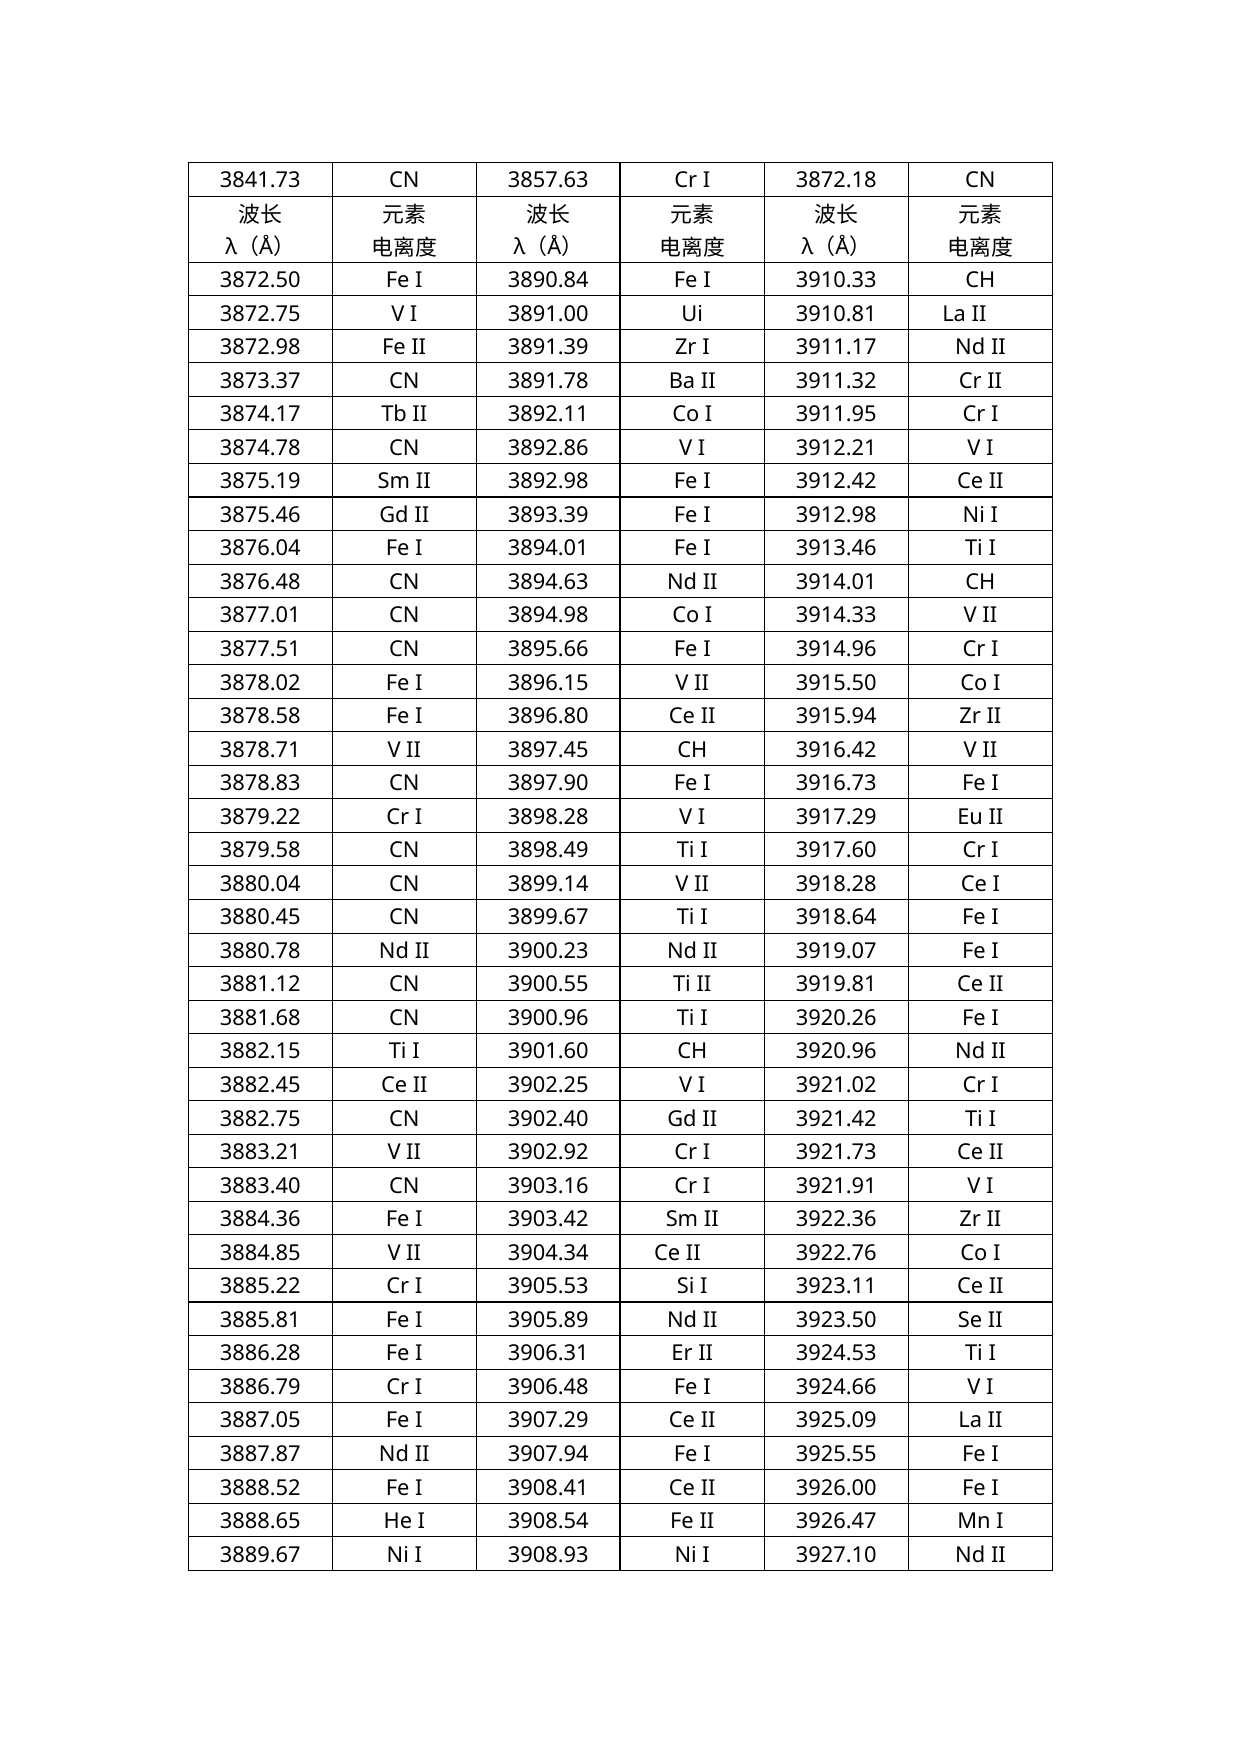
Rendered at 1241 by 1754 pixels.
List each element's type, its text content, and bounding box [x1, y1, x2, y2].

table_cell CN [333, 565, 476, 597]
table_cell 3914.96 [765, 632, 908, 664]
table_cell 3904.34 [477, 1235, 619, 1268]
table_cell 3888.52 [189, 1470, 332, 1503]
table_cell CN [333, 598, 476, 631]
table_cell 3892.98 [477, 464, 619, 496]
table_cell 3902.40 [477, 1101, 619, 1134]
table_cell CN [333, 363, 476, 396]
table_cell 3857.63 [477, 163, 619, 196]
table_cell 3872.98 [189, 330, 332, 362]
table_cell 3926.00 [765, 1470, 908, 1503]
table_cell 3900.96 [477, 1001, 619, 1033]
table_cell 3897.90 [477, 766, 619, 798]
table_cell Fe I [909, 1437, 1052, 1469]
table_cell 3874.78 [189, 430, 332, 463]
table_cell 3879.58 [189, 833, 332, 865]
table_cell Cr II [909, 363, 1052, 396]
table_cell CN [333, 430, 476, 463]
table_cell Mn I [909, 1504, 1052, 1536]
table_cell 3921.02 [765, 1068, 908, 1100]
table_cell 元素 电离度 [909, 197, 1052, 262]
table_cell Ce II [909, 1269, 1052, 1301]
table_cell Nd II [333, 1437, 476, 1469]
table_cell 3898.28 [477, 799, 619, 832]
table_cell 3889.67 [189, 1537, 332, 1570]
table_cell 3841.73 [189, 163, 332, 196]
table_cell 3891.00 [477, 296, 619, 329]
table_cell 3912.98 [765, 498, 908, 530]
table_cell 3893.39 [477, 498, 619, 530]
table_cell 3907.94 [477, 1437, 619, 1469]
table_cell 3917.29 [765, 799, 908, 832]
table_cell 波长 λ（Å） [765, 197, 908, 262]
table_cell 3884.85 [189, 1235, 332, 1268]
table_cell Nd II [909, 1034, 1052, 1067]
table_cell 3882.75 [189, 1101, 332, 1134]
table_cell Ce II [621, 1470, 764, 1503]
table_cell CN [333, 1168, 476, 1201]
table_cell Fe I [621, 498, 764, 530]
table_cell 3899.14 [477, 866, 619, 899]
table_cell Zr II [909, 1202, 1052, 1234]
table_cell Ce II [621, 699, 764, 731]
table_cell 3872.18 [765, 163, 908, 196]
table_cell 3911.95 [765, 397, 908, 429]
table_cell Ce II [333, 1068, 476, 1100]
table_cell 3880.04 [189, 866, 332, 899]
table_cell 3915.50 [765, 665, 908, 698]
table_cell Co I [621, 598, 764, 631]
table_cell 3920.26 [765, 1001, 908, 1033]
table_cell Co I [621, 397, 764, 429]
table_cell Cr I [621, 1135, 764, 1167]
table_cell Fe I [333, 1403, 476, 1436]
table_cell V I [909, 430, 1052, 463]
table_cell Ce II [621, 1235, 764, 1268]
table_cell 3912.42 [765, 464, 908, 496]
table_cell 3900.55 [477, 967, 619, 999]
table_cell Cr I [333, 799, 476, 832]
table_cell Zr II [909, 699, 1052, 731]
table_cell Cr I [333, 1269, 476, 1301]
table_cell Fe I [909, 934, 1052, 966]
table_cell 3892.86 [477, 430, 619, 463]
table_cell CN [333, 163, 476, 196]
table_cell 3905.89 [477, 1303, 619, 1335]
table_cell 3921.73 [765, 1135, 908, 1167]
table_cell 3915.94 [765, 699, 908, 731]
table_cell V II [621, 866, 764, 899]
table_cell Nd II [333, 934, 476, 966]
table_cell 元素 电离度 [621, 197, 764, 262]
table_cell V II [333, 732, 476, 765]
table_cell 3916.73 [765, 766, 908, 798]
table_cell 3906.48 [477, 1370, 619, 1402]
table_cell Ti II [621, 967, 764, 999]
table_cell 3891.78 [477, 363, 619, 396]
table_cell 波长 λ（Å） [477, 197, 619, 262]
table_cell Fe I [333, 1336, 476, 1368]
table_cell 3885.22 [189, 1269, 332, 1301]
table_cell 3894.01 [477, 531, 619, 563]
table_cell 3887.87 [189, 1437, 332, 1469]
table_cell Fe I [333, 665, 476, 698]
table_cell CN [333, 766, 476, 798]
table_cell 3923.50 [765, 1303, 908, 1335]
table_cell 3921.42 [765, 1101, 908, 1134]
table_cell Ti I [909, 1336, 1052, 1368]
table_cell 3914.33 [765, 598, 908, 631]
table_cell 3879.22 [189, 799, 332, 832]
table_cell CH [621, 732, 764, 765]
table_cell CN [333, 900, 476, 932]
table_cell Fe II [333, 330, 476, 362]
table_cell 3916.42 [765, 732, 908, 765]
table_cell CH [909, 263, 1052, 295]
table_cell Fe I [333, 1303, 476, 1335]
table_cell 3898.49 [477, 833, 619, 865]
table_cell Fe I [333, 699, 476, 731]
table_cell V II [909, 598, 1052, 631]
table_cell 3913.46 [765, 531, 908, 563]
table_cell Ti I [909, 1101, 1052, 1134]
table_cell V I [333, 296, 476, 329]
table_cell 3903.42 [477, 1202, 619, 1234]
table_cell Fe I [621, 464, 764, 496]
table_cell Co I [909, 1235, 1052, 1268]
table_cell 3923.11 [765, 1269, 908, 1301]
table_cell 3875.46 [189, 498, 332, 530]
table_cell 3872.50 [189, 263, 332, 295]
table_cell Nd II [909, 1537, 1052, 1570]
table_cell 3892.11 [477, 397, 619, 429]
table_cell 3883.40 [189, 1168, 332, 1201]
table_cell Fe I [333, 263, 476, 295]
table_cell CN [333, 866, 476, 899]
table_cell Ni I [909, 498, 1052, 530]
table_cell CN [333, 632, 476, 664]
table_cell Ce II [909, 1135, 1052, 1167]
table_cell CH [621, 1034, 764, 1067]
table_cell CN [333, 833, 476, 865]
table_cell 3919.07 [765, 934, 908, 966]
table_cell 3918.64 [765, 900, 908, 932]
table_cell Er II [621, 1336, 764, 1368]
table_cell 3902.92 [477, 1135, 619, 1167]
table_cell 3878.02 [189, 665, 332, 698]
table_cell 3897.45 [477, 732, 619, 765]
table_cell 3924.53 [765, 1336, 908, 1368]
table_cell He I [333, 1504, 476, 1536]
table_cell V II [621, 665, 764, 698]
table_cell 3876.48 [189, 565, 332, 597]
table_cell 3896.15 [477, 665, 619, 698]
table_cell 3920.96 [765, 1034, 908, 1067]
table_cell Ti I [909, 531, 1052, 563]
table_cell Ti I [621, 1001, 764, 1033]
table_cell 3877.51 [189, 632, 332, 664]
table_cell 3906.31 [477, 1336, 619, 1368]
table_cell 3927.10 [765, 1537, 908, 1570]
table_cell Cr I [909, 632, 1052, 664]
table_cell Fe I [333, 1470, 476, 1503]
table_cell 3878.58 [189, 699, 332, 731]
table_cell Zr I [621, 330, 764, 362]
table_cell Cr I [909, 397, 1052, 429]
table_cell 3926.47 [765, 1504, 908, 1536]
table_cell 3905.53 [477, 1269, 619, 1301]
table_cell 3882.15 [189, 1034, 332, 1067]
table_cell Cr I [621, 1168, 764, 1201]
table_cell Fe I [333, 531, 476, 563]
table_cell La II [909, 296, 1052, 329]
table_cell 波长 λ（Å） [189, 197, 332, 262]
table_cell Nd II [621, 565, 764, 597]
table_cell 3903.16 [477, 1168, 619, 1201]
table_cell 3918.28 [765, 866, 908, 899]
table_cell Fe I [621, 632, 764, 664]
table_cell 3921.91 [765, 1168, 908, 1201]
table_cell Ce II [909, 464, 1052, 496]
table_cell 3878.83 [189, 766, 332, 798]
table_cell 3919.81 [765, 967, 908, 999]
table_cell Fe I [333, 1202, 476, 1234]
table_cell Fe I [909, 766, 1052, 798]
table_cell 3922.36 [765, 1202, 908, 1234]
table_cell CN [333, 1001, 476, 1033]
table_cell Ce I [909, 866, 1052, 899]
table_cell 3890.84 [477, 263, 619, 295]
table_cell 3902.25 [477, 1068, 619, 1100]
table_cell 3884.36 [189, 1202, 332, 1234]
table_cell 3874.17 [189, 397, 332, 429]
table_cell 3899.67 [477, 900, 619, 932]
table_cell 3894.63 [477, 565, 619, 597]
table_cell 3891.39 [477, 330, 619, 362]
table_cell 3908.54 [477, 1504, 619, 1536]
table_cell 3880.78 [189, 934, 332, 966]
table_cell 3911.17 [765, 330, 908, 362]
table_cell Fe I [621, 1370, 764, 1402]
table_cell Fe I [909, 1470, 1052, 1503]
table_cell 3876.04 [189, 531, 332, 563]
table_cell Fe I [621, 1437, 764, 1469]
table_cell 3878.71 [189, 732, 332, 765]
table_cell 3882.45 [189, 1068, 332, 1100]
table_cell 3895.66 [477, 632, 619, 664]
table_cell 元素 电离度 [333, 197, 476, 262]
table_cell V II [333, 1135, 476, 1167]
table_cell 3886.79 [189, 1370, 332, 1402]
table_cell 3873.37 [189, 363, 332, 396]
table_cell 3872.75 [189, 296, 332, 329]
table_cell Fe I [621, 263, 764, 295]
table_cell Nd II [621, 1303, 764, 1335]
table_cell 3908.93 [477, 1537, 619, 1570]
table_cell 3877.01 [189, 598, 332, 631]
table_cell Sm II [621, 1202, 764, 1234]
table_cell Ui [621, 296, 764, 329]
table_cell 3925.09 [765, 1403, 908, 1436]
table_cell V II [333, 1235, 476, 1268]
table_cell V II [909, 732, 1052, 765]
table_cell Cr I [333, 1370, 476, 1402]
table_cell 3894.98 [477, 598, 619, 631]
table_cell 3908.41 [477, 1470, 619, 1503]
table_cell 3917.60 [765, 833, 908, 865]
table_cell Cr I [909, 833, 1052, 865]
table_cell 3880.45 [189, 900, 332, 932]
table_cell Si I [621, 1269, 764, 1301]
table_cell Ba II [621, 363, 764, 396]
table_cell V I [621, 430, 764, 463]
table_cell Ni I [333, 1537, 476, 1570]
table_cell 3883.21 [189, 1135, 332, 1167]
table_cell 3887.05 [189, 1403, 332, 1436]
table_cell V I [621, 1068, 764, 1100]
table_cell La II [909, 1403, 1052, 1436]
table_cell 3896.80 [477, 699, 619, 731]
table_cell 3885.81 [189, 1303, 332, 1335]
table_cell Nd II [909, 330, 1052, 362]
table_cell Co I [909, 665, 1052, 698]
table_cell Ti I [621, 900, 764, 932]
table_cell Ce II [909, 967, 1052, 999]
table_cell 3914.01 [765, 565, 908, 597]
table_cell 3910.81 [765, 296, 908, 329]
table_cell V I [909, 1370, 1052, 1402]
table_cell Ce II [621, 1403, 764, 1436]
table_cell 3925.55 [765, 1437, 908, 1469]
table_cell CN [333, 1101, 476, 1134]
table_cell Gd II [621, 1101, 764, 1134]
table_cell Fe I [621, 766, 764, 798]
table_cell Cr I [909, 1068, 1052, 1100]
table_cell Nd II [621, 934, 764, 966]
table_cell Fe I [621, 531, 764, 563]
table_cell Ti I [621, 833, 764, 865]
table_cell V I [621, 799, 764, 832]
table_cell 3912.21 [765, 430, 908, 463]
table_cell CH [909, 565, 1052, 597]
table_cell Fe I [909, 1001, 1052, 1033]
table_cell Ni I [621, 1537, 764, 1570]
table_cell 3910.33 [765, 263, 908, 295]
table_cell 3888.65 [189, 1504, 332, 1536]
table_cell 3881.12 [189, 967, 332, 999]
table_cell Ti I [333, 1034, 476, 1067]
table_cell 3922.76 [765, 1235, 908, 1268]
table_cell 3901.60 [477, 1034, 619, 1067]
table_cell 3881.68 [189, 1001, 332, 1033]
table_cell 3907.29 [477, 1403, 619, 1436]
table_cell 3911.32 [765, 363, 908, 396]
table_cell 3924.66 [765, 1370, 908, 1402]
table_cell 3875.19 [189, 464, 332, 496]
table_cell 3886.28 [189, 1336, 332, 1368]
table_cell CN [333, 967, 476, 999]
table_cell Fe II [621, 1504, 764, 1536]
table_cell Sm II [333, 464, 476, 496]
table_cell V I [909, 1168, 1052, 1201]
table_cell CN [909, 163, 1052, 196]
table_cell Se II [909, 1303, 1052, 1335]
table_cell Fe I [909, 900, 1052, 932]
table_cell Tb II [333, 397, 476, 429]
table_cell Eu II [909, 799, 1052, 832]
table_cell 3900.23 [477, 934, 619, 966]
table_cell Cr I [621, 163, 764, 196]
table_cell Gd II [333, 498, 476, 530]
